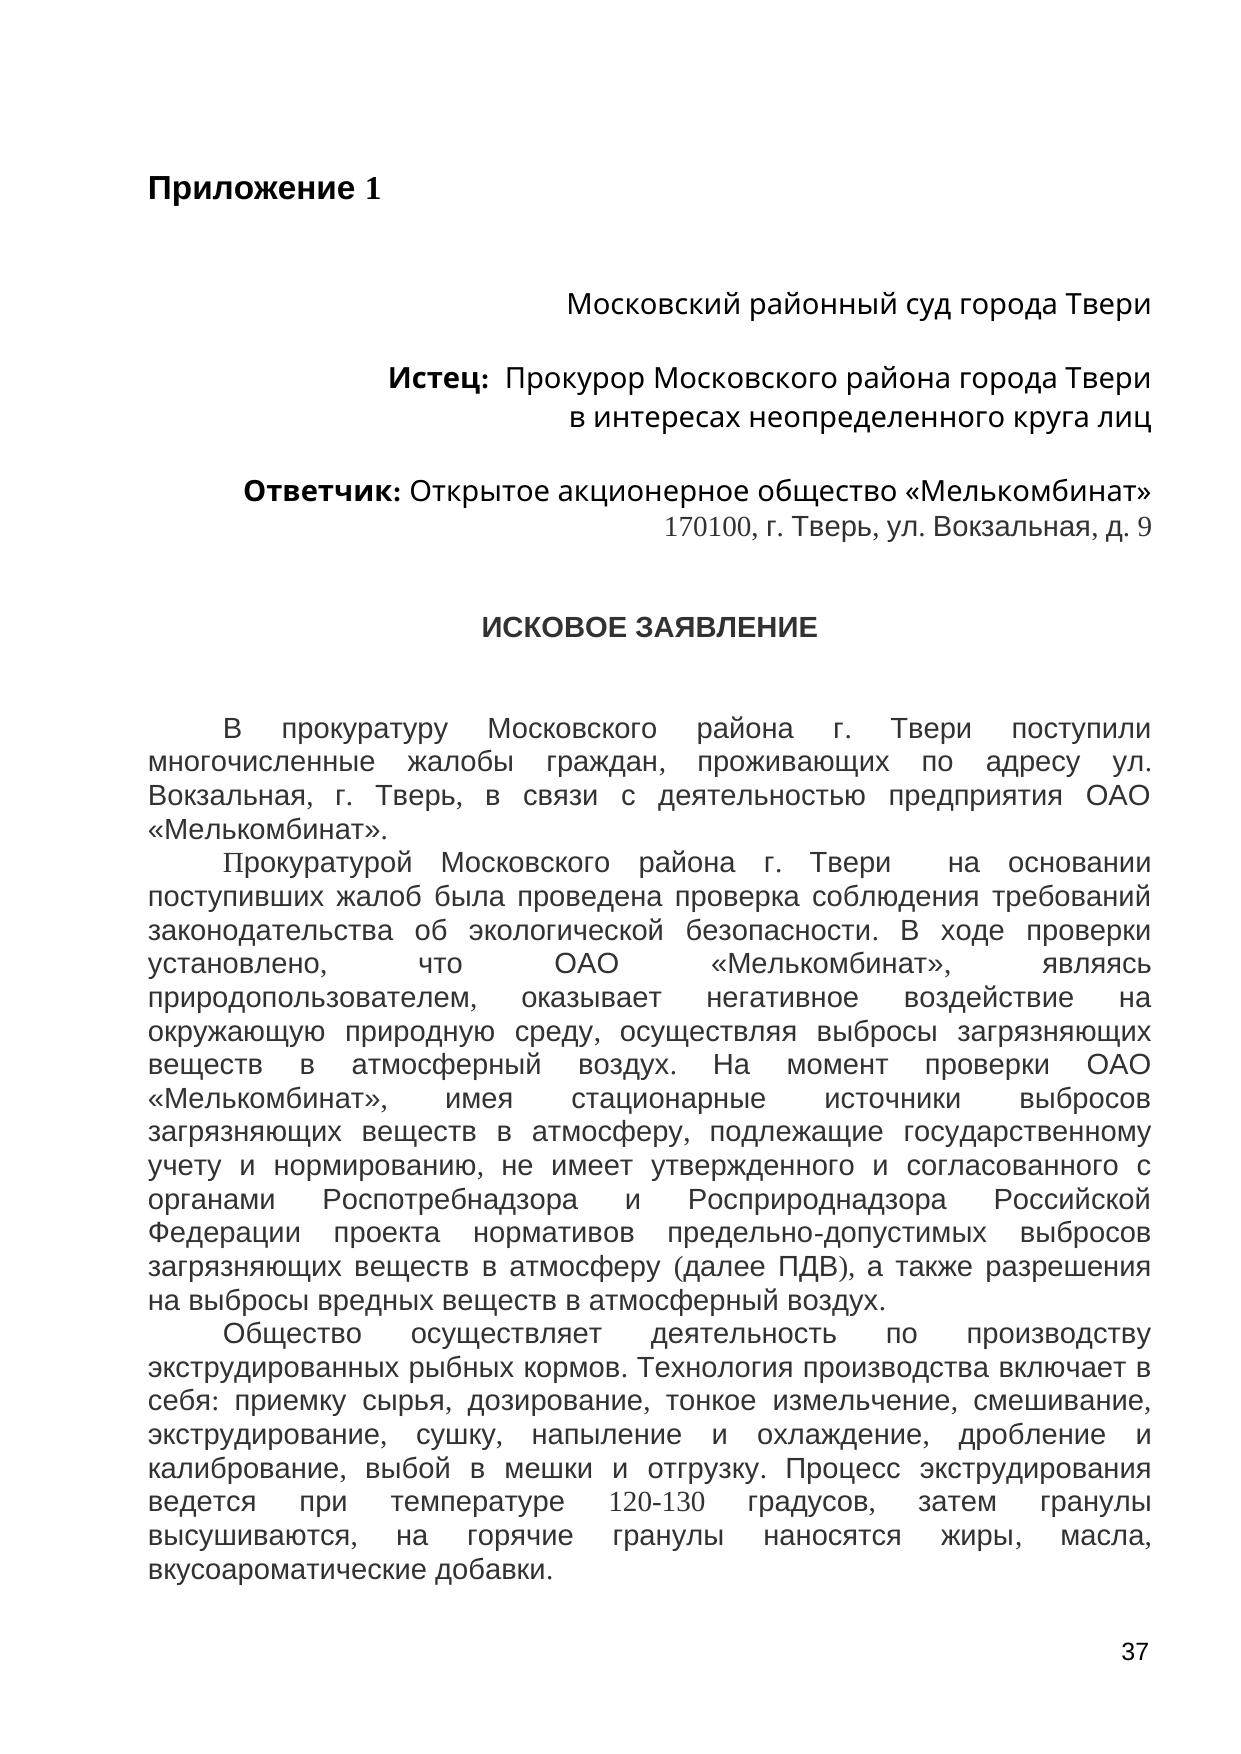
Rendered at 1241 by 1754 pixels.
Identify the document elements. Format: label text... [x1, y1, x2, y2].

text Приложение 1 [148, 168, 1152, 207]
text Истец: Прокурор Московского района города Твери [148, 357, 1152, 397]
text Общество осуществляет деятельность по производству экструдированных рыбных кормов. Технология производства включает в себя: приемку сырья, дозирование, тонкое измельчение, смешивание, экструдирование, сушку, напыление и охлаждение, дробление и калибрование, выбой в мешки и отгрузку. Процесс экструдирования ведется при температуре 120-130 градусов, затем гранулы высушиваются, на горячие гранулы наносятся жиры, масла, вкусоароматические добавки. [148, 1316, 1152, 1585]
text ИСКОВОЕ ЗАЯВЛЕНИЕ [148, 610, 1152, 644]
text В прокуратуру Московского района г. Твери поступили многочисленные жалобы граждан, проживающих по адресу ул. Вокзальная, г. Тверь, в связи с деятельностью предприятия ОАО «Мелькомбинат». [148, 711, 1152, 845]
text Ответчик: Открытое акционерное общество «Мелькомбинат» [148, 470, 1152, 509]
text в интересах неопределенного круга лиц [148, 397, 1152, 436]
text Московский районный суд города Твери [148, 284, 1152, 323]
text Прокуратурой Московского района г. Твери на основании поступивших жалоб была проведена проверка соблюдения требований законодательства об экологической безопасности. В ходе проверки установлено, что ОАО «Мелькомбинат», являясь природопользователем, оказывает негативное воздействие на окружающую природную среду, осуществляя выбросы загрязняющих веществ в атмосферный воздух. На момент проверки ОАО «Мелькомбинат», имея стационарные источники выбросов загрязняющих веществ в атмосферу, подлежащие государственному учету и нормированию, не имеет утвержденного и согласованного с органами Роспотребнадзора и Росприроднадзора Российской Федерации проекта нормативов предельно-допустимых выбросов загрязняющих веществ в атмосферу (далее ПДВ), а также разрешения на выбросы вредных веществ в атмосферный воздух. [148, 845, 1152, 1316]
text 170100, г. Тверь, ул. Вокзальная, д. 9 [148, 509, 1152, 543]
